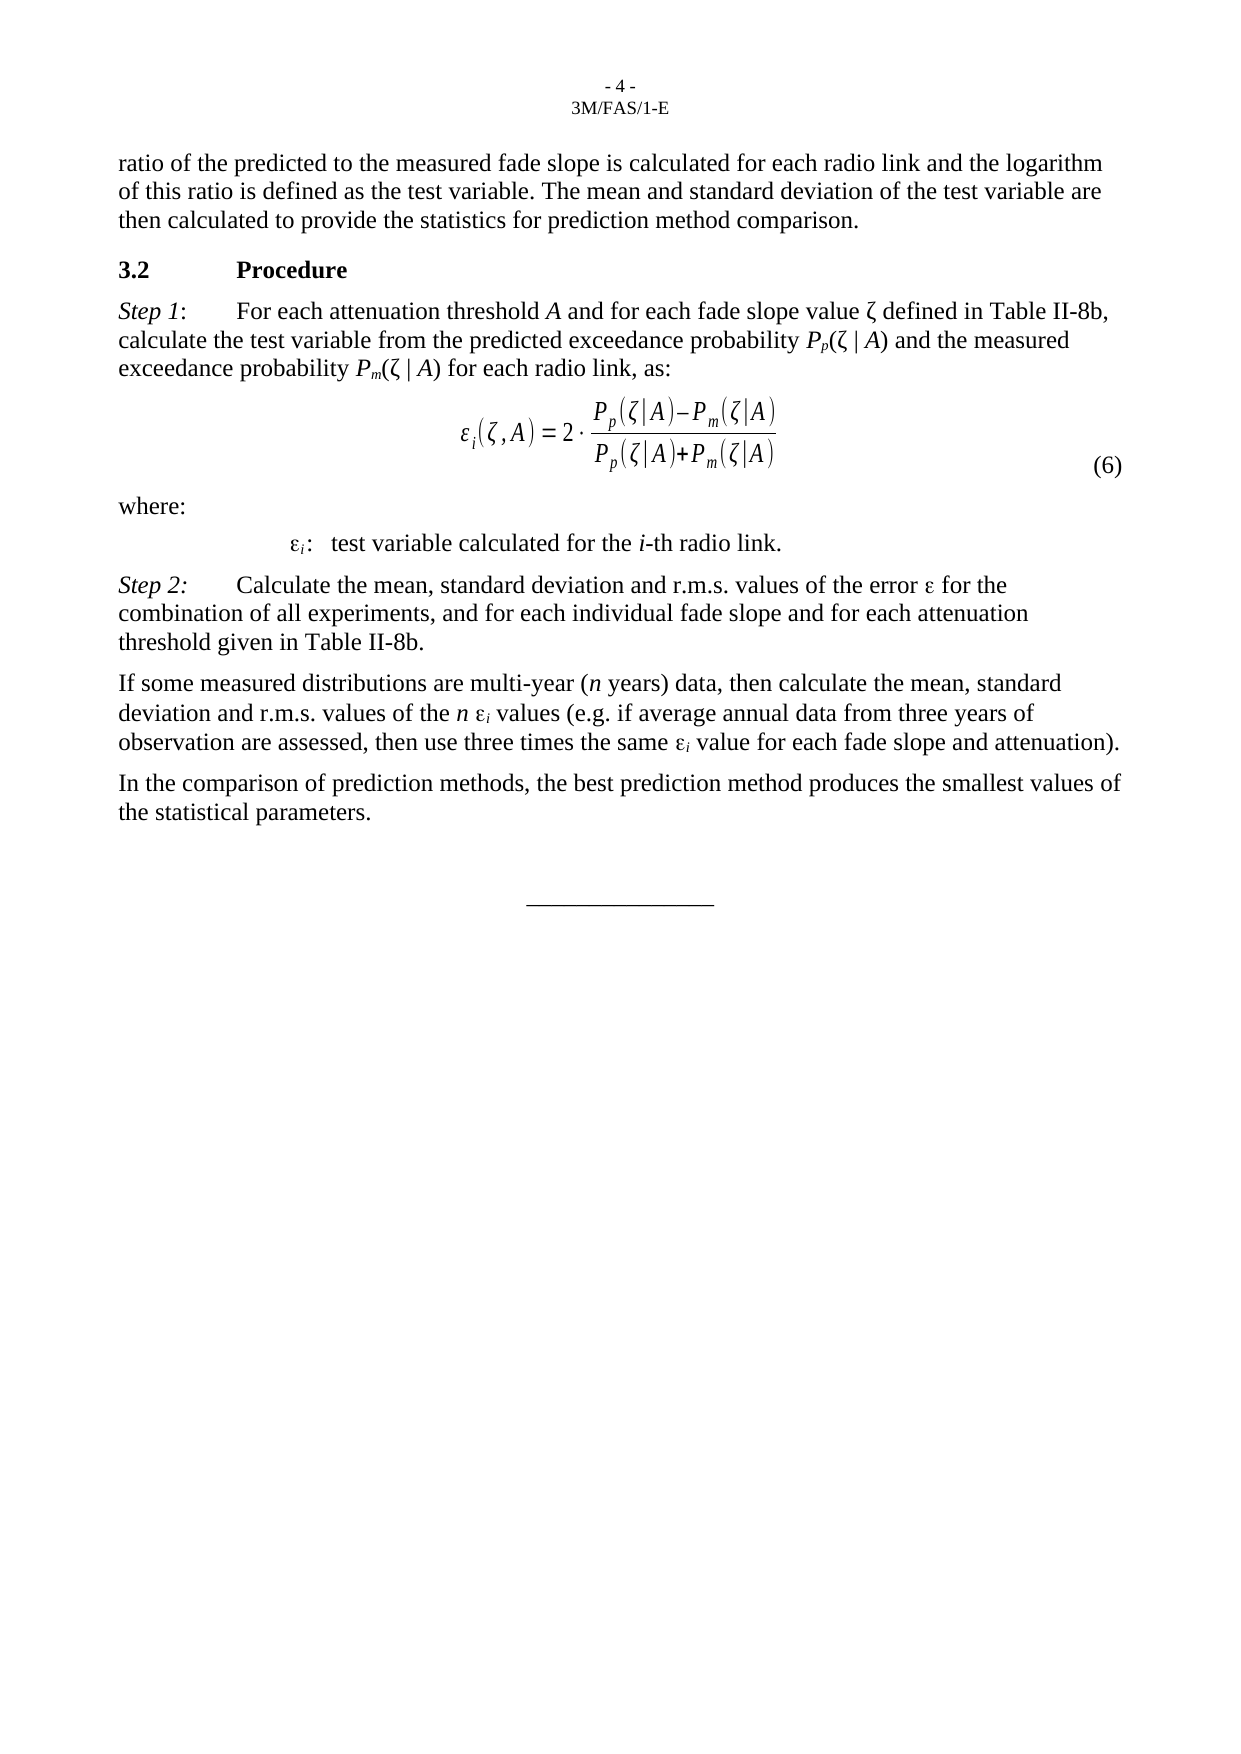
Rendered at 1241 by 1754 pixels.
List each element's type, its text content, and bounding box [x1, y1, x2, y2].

text If some measured distributions are multi-year (n years) data, then calculate the mean, standard deviation and r.m.s. values of the n i values (e.g. if average annual data from three years of observation are assessed, then use three times the same i value for each fade slope and attenuation). [118, 668, 1122, 756]
text (6) [118, 395, 1122, 479]
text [118, 148, 1122, 234]
text i : test variable calculated for the i-th radio link. [118, 528, 1122, 557]
text where: [118, 491, 1122, 520]
text Step 1: For each attenuation threshold A and for each fade slope value ζ defined in Table II-8b, calculate the test variable from the predicted exceedance probability Pp(ζ | A) and the measured exceedance probability Pm(ζ | A) for each radio link, as: [118, 296, 1122, 382]
text In the comparison of prediction methods, the best prediction method produces the smallest values of the statistical parameters. [118, 768, 1122, 826]
text _______________ [118, 880, 1122, 908]
text Step 2: Calculate the mean, standard deviation and r.m.s. values of the error  for the combination of all experiments, and for each individual fade slope and for each attenuation threshold given in Table II-8b. [118, 570, 1122, 656]
subtitle 3.2 Procedure [118, 255, 1122, 283]
